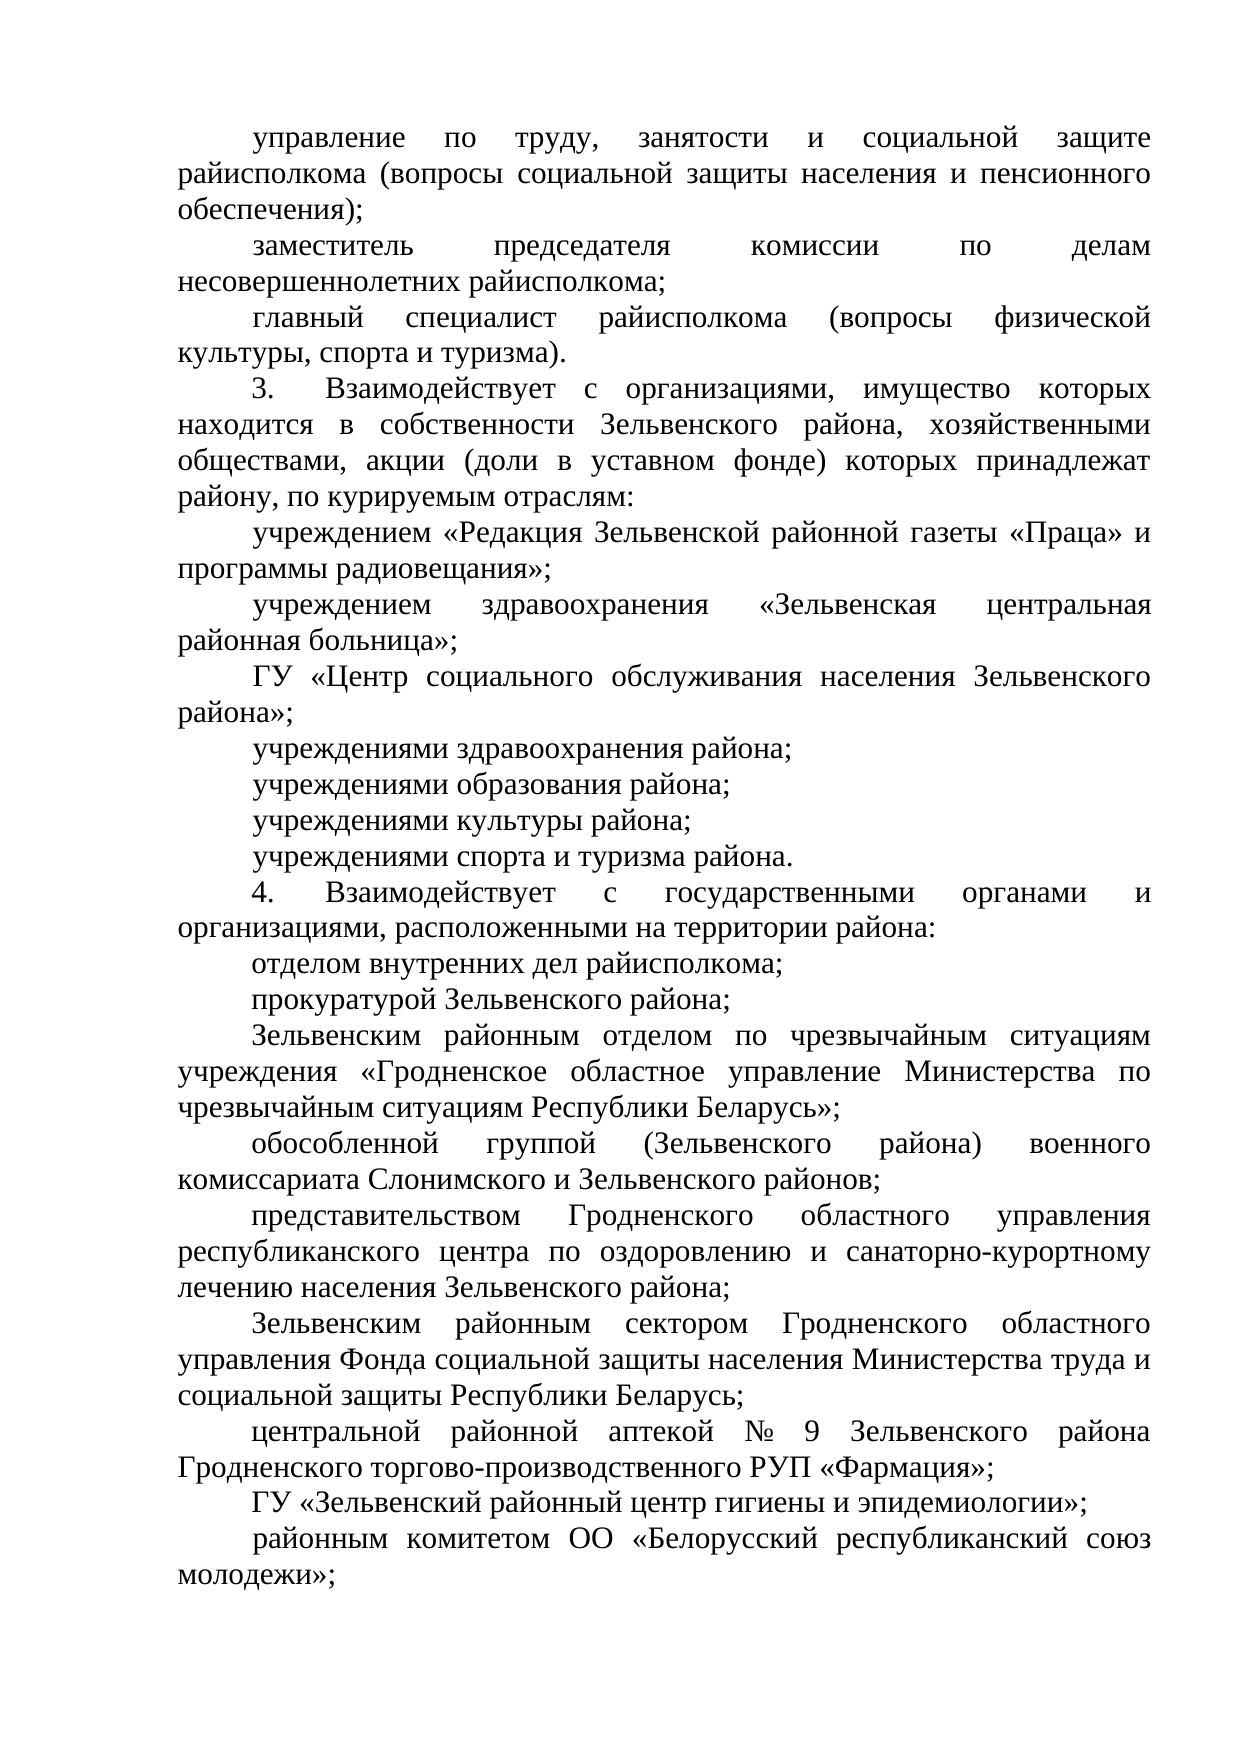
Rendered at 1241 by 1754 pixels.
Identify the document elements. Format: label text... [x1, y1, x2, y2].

text заместитель председателя комиссии по делам несовершеннолетних райисполкома; [177, 226, 1152, 298]
text учреждениями культуры района; [177, 801, 1152, 837]
list Взаимодействует с государственными органами и организациями, расположенными на территории района: [177, 873, 1152, 945]
list прокуратурой Зельвенского района; [251, 981, 1152, 1017]
list представительством Гродненского областного управления республиканского центра по оздоровлению и санаторно-курортному лечению населения Зельвенского района; [177, 1196, 1152, 1304]
text управление по труду, занятости и социальной защите райисполкома (вопросы социальной защиты населения и пенсионного обеспечения); [177, 118, 1152, 226]
list обособленной группой (Зельвенского района) военного комиссариата Слонимского и Зельвенского районов; [177, 1124, 1152, 1196]
list отделом внутренних дел райисполкома; [251, 945, 1152, 981]
list Зельвенским районным отделом по чрезвычайным ситуациям учреждения «Гродненское областное управление Министерства по чрезвычайным ситуациям Республики Беларусь»; [177, 1017, 1152, 1124]
text главный специалист райисполкома (вопросы физической культуры, спорта и туризма). [177, 298, 1152, 370]
text учреждением здравоохранения «Зельвенская центральная районная больница»; [177, 585, 1152, 657]
list центральной районной аптекой № 9 Зельвенского района Гродненского торгово-производственного РУП «Фармация»; [177, 1412, 1152, 1484]
list Зельвенским районным сектором Гродненского областного управления Фонда социальной защиты населения Министерства труда и социальной защиты Республики Беларусь; [177, 1304, 1152, 1412]
text ГУ «Центр социального обслуживания населения Зельвенского района»; [177, 657, 1152, 729]
text районным комитетом ОО «Белорусский республиканский союз молодежи»; [177, 1520, 1152, 1592]
text учреждениями здравоохранения района; [177, 729, 1152, 765]
list Взаимодействует с организациями, имущество которых находится в собственности Зельвенского района, хозяйственными обществами, акции (доли в уставном фонде) которых принадлежат району, по курируемым отраслям: [177, 370, 1152, 513]
text учреждениями спорта и туризма района. [177, 837, 1152, 873]
text учреждениями образования района; [177, 765, 1152, 801]
text учреждением «Редакция Зельвенской районной газеты «Праца» и программы радиовещания»; [177, 513, 1152, 585]
list ГУ «Зельвенский районный центр гигиены и эпидемиологии»; [177, 1484, 1152, 1520]
